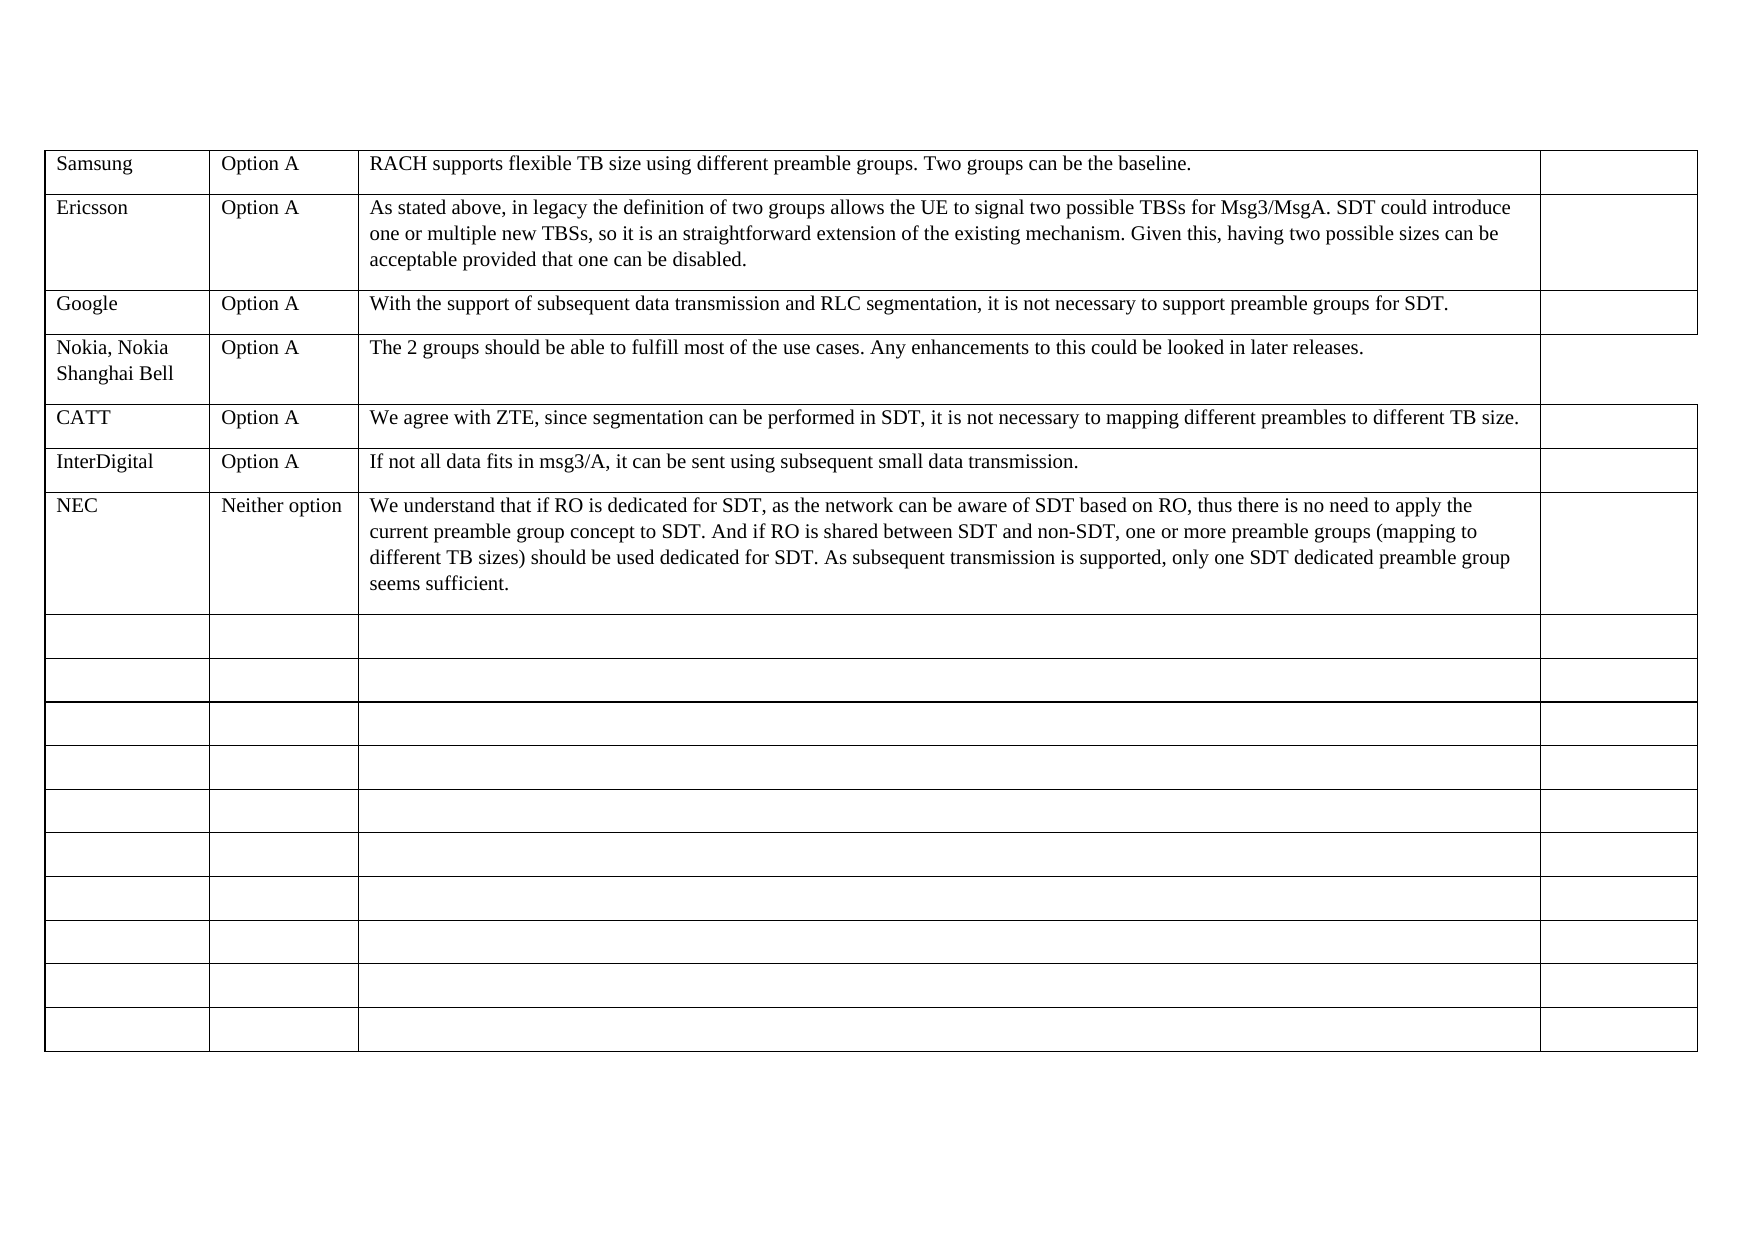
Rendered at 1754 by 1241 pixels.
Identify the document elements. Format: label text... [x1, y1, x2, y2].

table_cell [46, 964, 209, 1007]
table_cell InterDigital [46, 449, 209, 492]
table_cell [1541, 703, 1697, 745]
table_cell [46, 746, 209, 789]
table_cell [1541, 151, 1697, 194]
table_cell We understand that if RO is dedicated for SDT, as the network can be aware of SDT based on RO, thus there is no need to apply the current preamble group concept to SDT. And if RO is shared between SDT and non-SDT, one or more preamble groups (mapping to different TB sizes) should be used dedicated for SDT. As subsequent transmission is supported, only one SDT dedicated preamble group seems sufficient. [359, 493, 1540, 614]
table_cell [359, 833, 1540, 876]
table_cell CATT [46, 405, 209, 448]
table_cell [359, 746, 1540, 789]
table_cell [359, 659, 1540, 701]
table_cell [1541, 405, 1697, 448]
table_cell Nokia, Nokia Shanghai Bell [46, 335, 209, 404]
table_cell [1541, 877, 1697, 919]
table_cell [46, 833, 209, 876]
table_cell Option A [210, 151, 358, 194]
table_cell [210, 703, 358, 745]
table_cell [1541, 493, 1697, 614]
table_cell [359, 615, 1540, 658]
table_cell Ericsson [46, 195, 209, 290]
table_cell The 2 groups should be able to fulfill most of the use cases. Any enhancements to this could be looked in later releases. [359, 335, 1540, 404]
table_cell [46, 790, 209, 832]
table_cell [359, 921, 1540, 963]
table_cell [1541, 659, 1697, 701]
table_cell [1541, 195, 1697, 290]
table_cell [210, 877, 358, 919]
table_cell [1541, 964, 1697, 1007]
table_cell [359, 1008, 1540, 1051]
table_cell If not all data fits in msg3/A, it can be sent using subsequent small data transmission. [359, 449, 1540, 492]
table_cell [210, 790, 358, 832]
table_cell Neither option [210, 493, 358, 614]
table_cell [1541, 1008, 1697, 1051]
table_cell As stated above, in legacy the definition of two groups allows the UE to signal two possible TBSs for Msg3/MsgA. SDT could introduce one or multiple new TBSs, so it is an straightforward extension of the existing mechanism. Given this, having two possible sizes can be acceptable provided that one can be disabled. [359, 195, 1540, 290]
table_cell [1541, 291, 1697, 334]
table_cell [359, 703, 1540, 745]
table_cell [46, 921, 209, 963]
table_cell [210, 746, 358, 789]
table_cell Option A [210, 291, 358, 334]
table_cell Option A [210, 449, 358, 492]
table_cell Samsung [46, 151, 209, 194]
table_cell Google [46, 291, 209, 334]
table_cell Option A [210, 335, 358, 404]
table_cell We agree with ZTE, since segmentation can be performed in SDT, it is not necessary to mapping different preambles to different TB size. [359, 405, 1540, 448]
table_cell NEC [46, 493, 209, 614]
table_cell [210, 833, 358, 876]
table_cell [1541, 833, 1697, 876]
table_cell [210, 921, 358, 963]
table_cell [359, 964, 1540, 1007]
table_cell RACH supports flexible TB size using different preamble groups. Two groups can be the baseline. [359, 151, 1540, 194]
table_cell [1541, 790, 1697, 832]
table_cell [1541, 746, 1697, 789]
table_cell [46, 877, 209, 919]
table_cell [210, 964, 358, 1007]
table_cell Option A [210, 195, 358, 290]
table_cell [1541, 615, 1697, 658]
table_cell [46, 703, 209, 745]
table_cell [359, 790, 1540, 832]
table_cell Option A [210, 405, 358, 448]
table_cell [210, 615, 358, 658]
table_cell [1541, 921, 1697, 963]
table_cell [210, 1008, 358, 1051]
table_cell With the support of subsequent data transmission and RLC segmentation, it is not necessary to support preamble groups for SDT. [359, 291, 1540, 334]
table_cell [46, 659, 209, 701]
table_cell [46, 1008, 209, 1051]
table_cell [1541, 449, 1697, 492]
table_cell [359, 877, 1540, 919]
table_cell [210, 659, 358, 701]
table_cell [46, 615, 209, 658]
